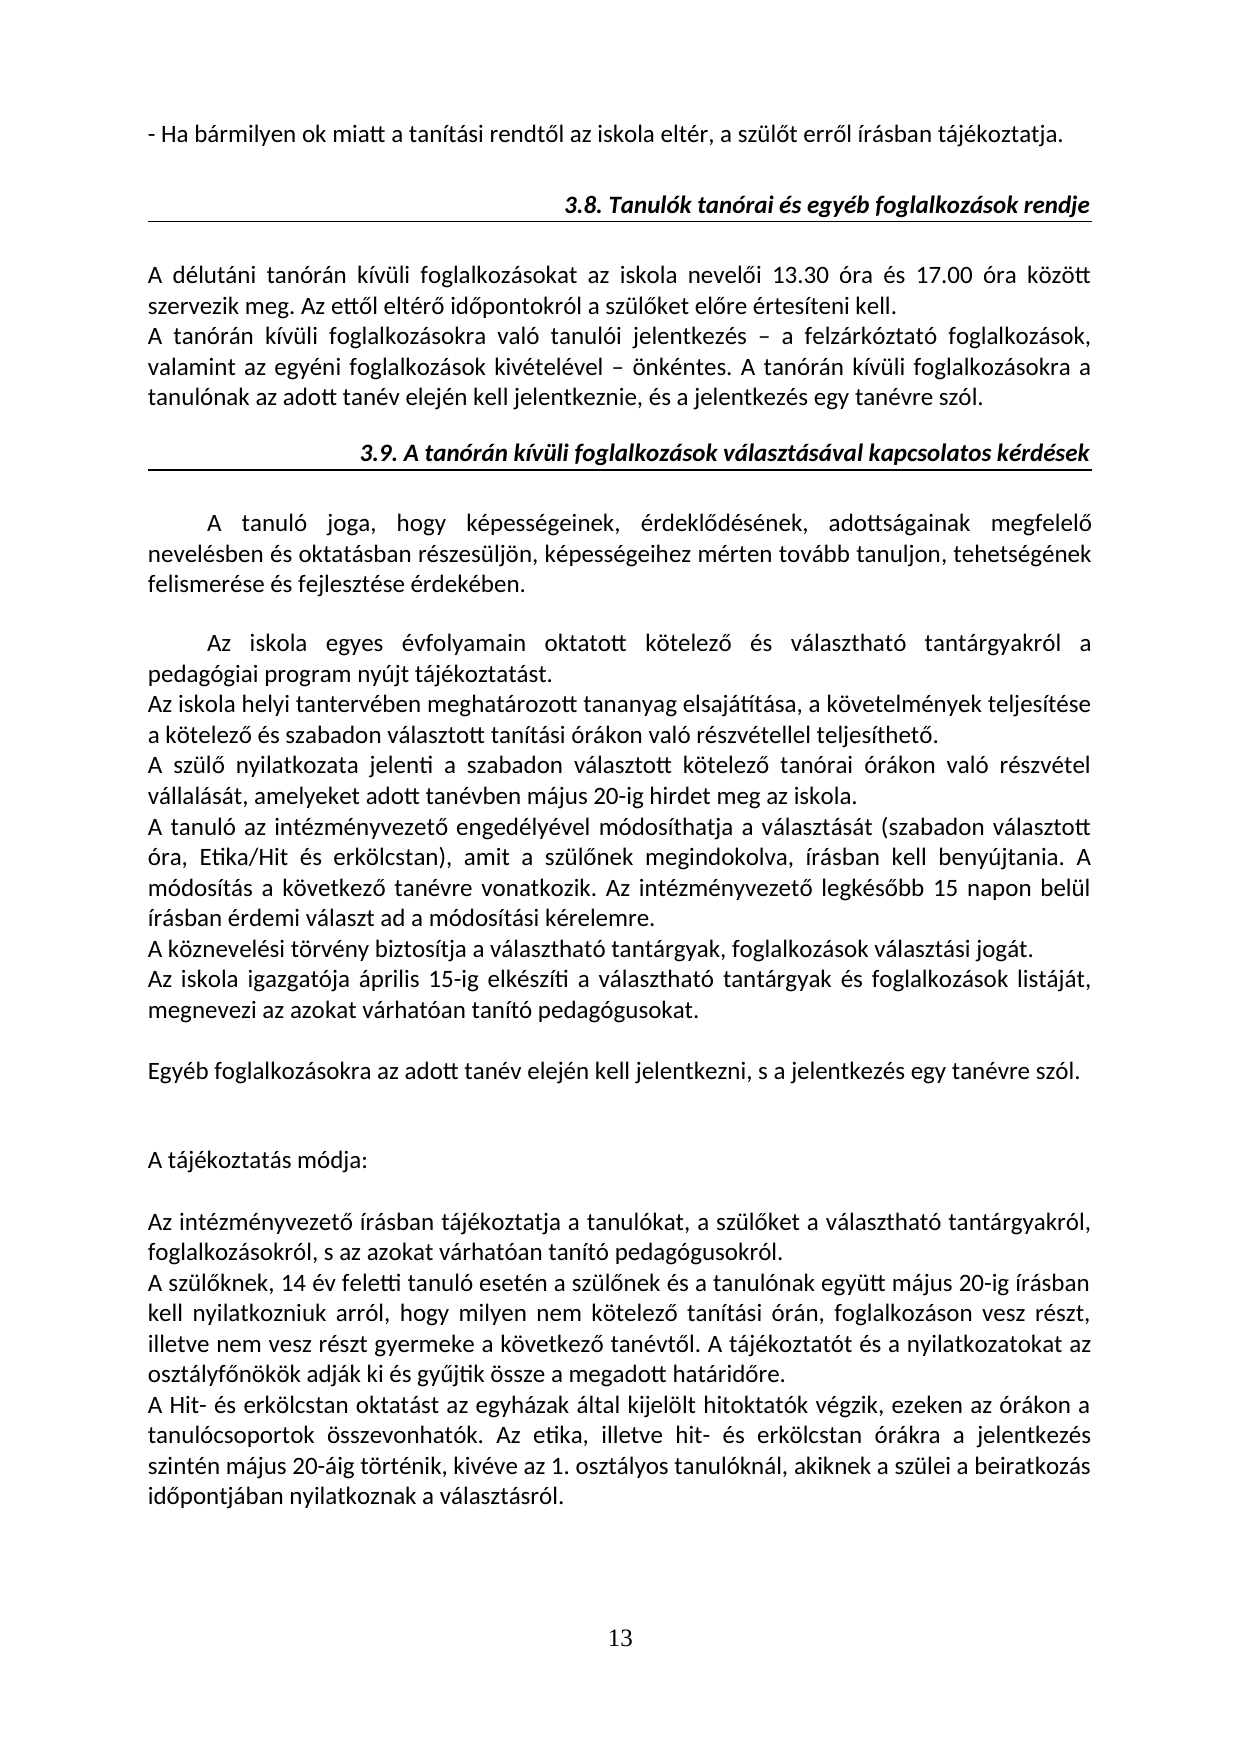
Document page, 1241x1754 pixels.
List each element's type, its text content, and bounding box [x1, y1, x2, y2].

text A tanuló az intézményvezető engedélyével módosíthatja a választását (szabadon választott óra, Etika/Hit és erkölcstan), amit a szülőnek megindokolva, írásban kell benyújtania. A módosítás a következő tanévre vonatkozik. Az intézményvezető legkésőbb 15 napon belül írásban érdemi választ ad a módosítási kérelemre. [148, 811, 1092, 933]
text A szülő nyilatkozata jelenti a szabadon választott kötelező tanórai órákon való részvétel vállalását, amelyeket adott tanévben május 20-ig hirdet meg az iskola. [148, 750, 1092, 811]
text A délutáni tanórán kívüli foglalkozásokat az iskola nevelői 13.30 óra és 17.00 óra között szervezik meg. Az ettől eltérő időpontokról a szülőket előre értesíteni kell. [148, 259, 1092, 320]
text A köznevelési törvény biztosítja a választható tantárgyak, foglalkozások választási jogát. [148, 933, 1092, 963]
text A Hit- és erkölcstan oktatást az egyházak által kijelölt hitoktatók végzik, ezeken az órákon a tanulócsoportok összevonhatók. Az etika, illetve hit- és erkölcstan órákra a jelentkezés szintén május 20-áig történik, kivéve az 1. osztályos tanulóknál, akiknek a szülei a beiratkozás időpontjában nyilatkoznak a választásról. [148, 1389, 1092, 1511]
text Az iskola egyes évfolyamain oktatott kötelező és választható tantárgyakról a pedagógiai program nyújt tájékoztatást. [148, 628, 1092, 689]
text Az iskola igazgatója április 15-ig elkészíti a választható tantárgyak és foglalkozások listáját, megnevezi az azokat várhatóan tanító pedagógusokat. [148, 963, 1092, 1024]
subtitle 3.9. A tanórán kívüli foglalkozások választásával kapcsolatos kérdések [148, 437, 1092, 469]
text A tanórán kívüli foglalkozásokra való tanulói jelentkezés – a felzárkóztató foglalkozások, valamint az egyéni foglalkozások kivételével – önkéntes. A tanórán kívüli foglalkozásokra a tanulónak az adott tanév elején kell jelentkeznie, és a jelentkezés egy tanévre szól. [148, 320, 1092, 412]
text - Ha bármilyen ok miatt a tanítási rendtől az iskola eltér, a szülőt erről írásban tájékoztatja. [148, 118, 1092, 149]
text A tájékoztatás módja: [148, 1145, 1092, 1175]
text Egyéb foglalkozásokra az adott tanév elején kell jelentkezni, s a jelentkezés egy tanévre szól. [148, 1055, 1092, 1085]
text Az intézményvezető írásban tájékoztatja a tanulókat, a szülőket a választható tantárgyakról, foglalkozásokról, s az azokat várhatóan tanító pedagógusokról. [148, 1206, 1092, 1267]
text A tanuló joga, hogy képességeinek, érdeklődésének, adottságainak megfelelő nevelésben és oktatásban részesüljön, képességeihez mérten tovább tanuljon, tehetségének felismerése és fejlesztése érdekében. [148, 507, 1092, 599]
text Az iskola helyi tantervében meghatározott tananyag elsajátítása, a követelmények teljesítése a kötelező és szabadon választott tanítási órákon való részvétellel teljesíthető. [148, 689, 1092, 750]
text A szülőknek, 14 év feletti tanuló esetén a szülőnek és a tanulónak együtt május 20-ig írásban kell nyilatkozniuk arról, hogy milyen nem kötelező tanítási órán, foglalkozáson vesz részt, illetve nem vesz részt gyermeke a következő tanévtől. A tájékoztatót és a nyilatkozatokat az osztályfőnökök adják ki és gyűjtik össze a megadott határidőre. [148, 1267, 1092, 1389]
subtitle 3.8. Tanulók tanórai és egyéb foglalkozások rendje [148, 189, 1092, 221]
